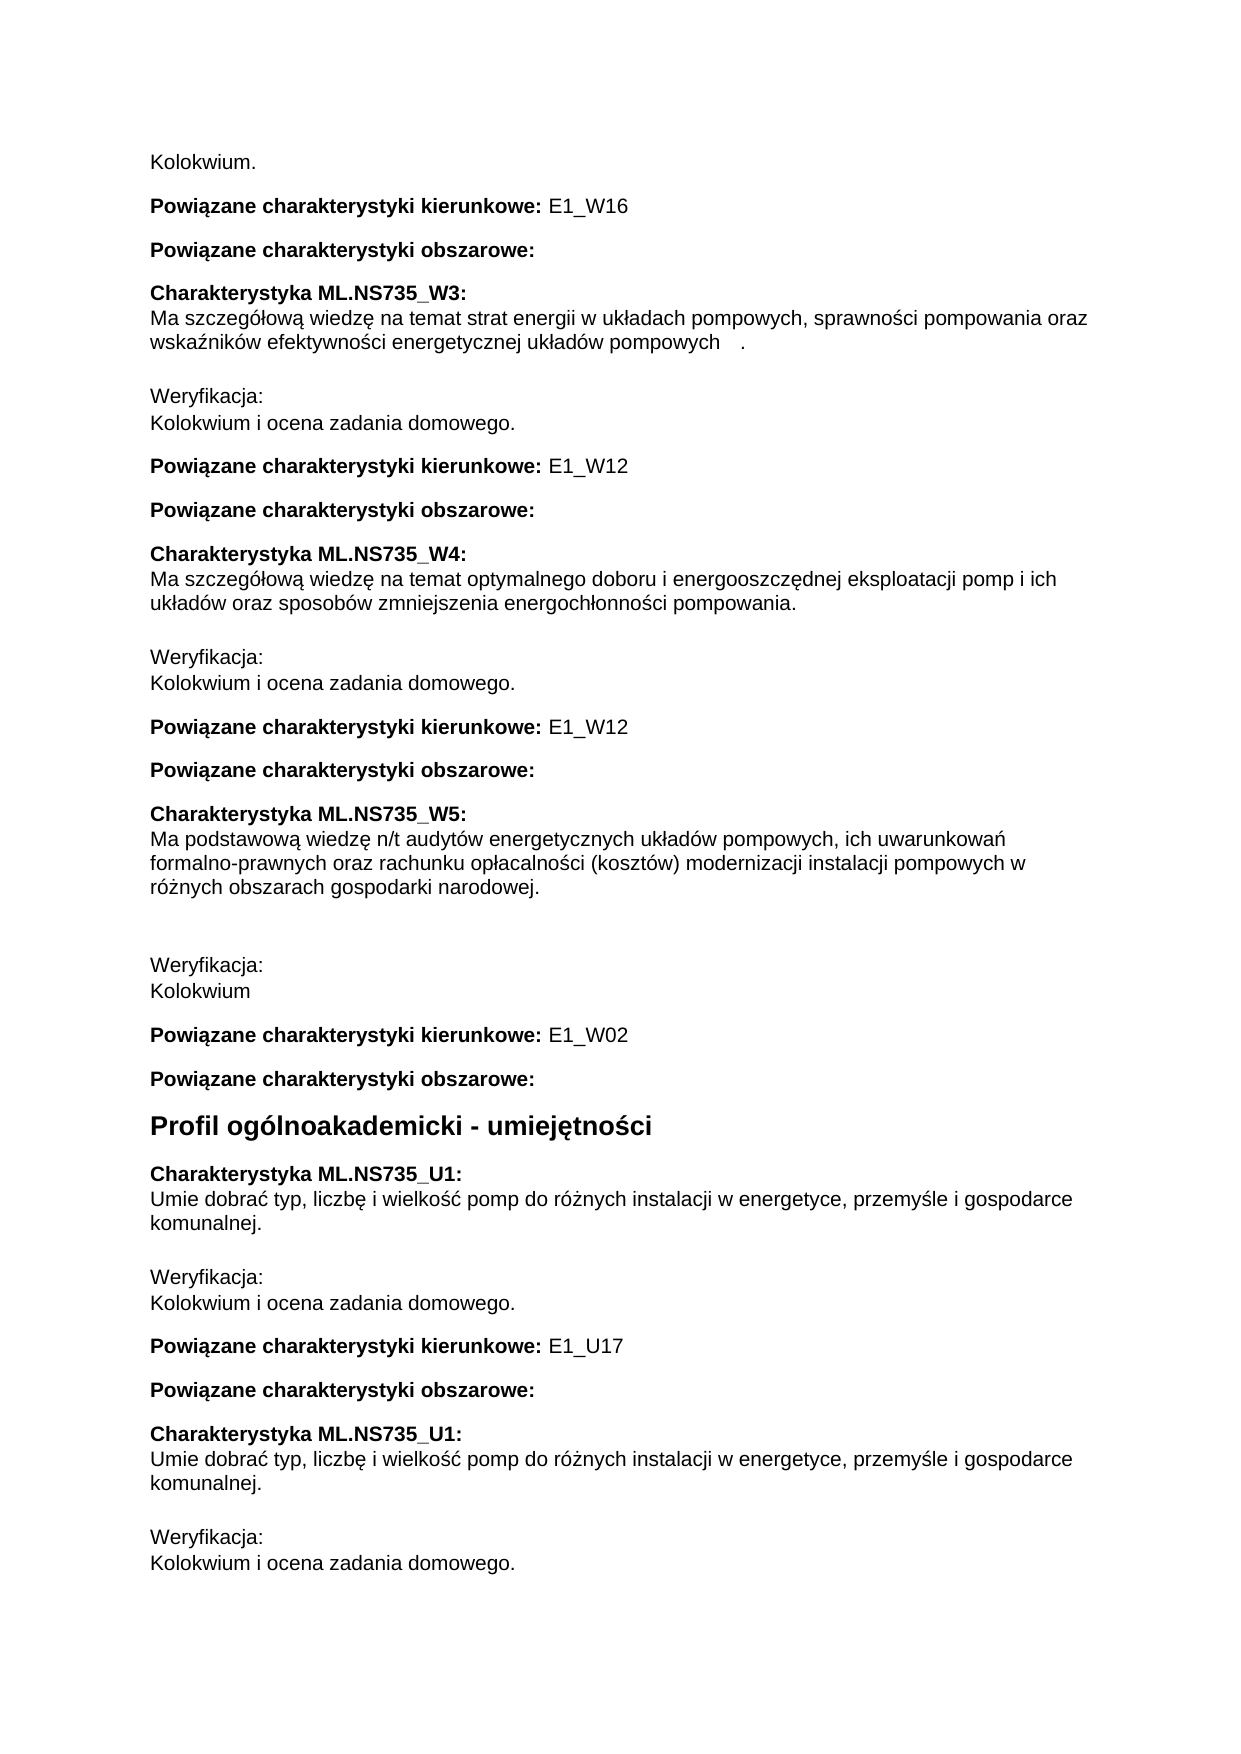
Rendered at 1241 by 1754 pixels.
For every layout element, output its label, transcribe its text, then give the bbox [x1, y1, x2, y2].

text Charakterystyka ML.NS735_U1: [150, 1161, 1090, 1185]
text Charakterystyka ML.NS735_W5: [150, 802, 1090, 826]
text Powiązane charakterystyki obszarowe: [150, 237, 1090, 261]
text Charakterystyka ML.NS735_W4: [150, 542, 1090, 566]
text Powiązane charakterystyki obszarowe: [150, 758, 1090, 782]
text Weryfikacja: [150, 645, 1090, 669]
text Umie dobrać typ, liczbę i wielkość pomp do różnych instalacji w energetyce, przemyśle i gospodarce komunalnej. [150, 1186, 1090, 1258]
text Weryfikacja: [150, 384, 1090, 408]
text Ma szczegółową wiedzę na temat strat energii w układach pompowych, sprawności pompowania oraz wskaźników efektywności energetycznej układów pompowych . [150, 306, 1090, 378]
subtitle Profil ogólnoakademicki - umiejętności [150, 1110, 1090, 1142]
text Powiązane charakterystyki obszarowe: [150, 498, 1090, 522]
text Ma podstawową wiedzę n/t audytów energetycznych układów pompowych, ich uwarunkowań formalno-prawnych oraz rachunku opłacalności (kosztów) modernizacji instalacji pompowych w różnych obszarach gospodarki narodowej. [150, 827, 1090, 947]
text Weryfikacja: [150, 1525, 1090, 1549]
text Kolokwium i ocena zadania domowego. [150, 1291, 1090, 1314]
text Kolokwium i ocena zadania domowego. [150, 410, 1090, 434]
text Weryfikacja: [150, 953, 1090, 977]
text Charakterystyka ML.NS735_U1: [150, 1422, 1090, 1446]
text Ma szczegółową wiedzę na temat optymalnego doboru i energooszczędnej eksploatacji pomp i ich układów oraz sposobów zmniejszenia energochłonności pompowania. [150, 567, 1090, 638]
text Powiązane charakterystyki obszarowe: [150, 1067, 1090, 1091]
text Kolokwium i ocena zadania domowego. [150, 1551, 1090, 1575]
text Umie dobrać typ, liczbę i wielkość pomp do różnych instalacji w energetyce, przemyśle i gospodarce komunalnej. [150, 1447, 1090, 1519]
text Powiązane charakterystyki kierunkowe: E1_W02 [150, 1023, 1090, 1047]
text Powiązane charakterystyki kierunkowe: E1_W16 [150, 194, 1090, 218]
text Weryfikacja: [150, 1264, 1090, 1288]
text Kolokwium [150, 979, 1090, 1003]
text Powiązane charakterystyki kierunkowe: E1_U17 [150, 1334, 1090, 1358]
text Powiązane charakterystyki kierunkowe: E1_W12 [150, 714, 1090, 738]
text Powiązane charakterystyki kierunkowe: E1_W12 [150, 454, 1090, 478]
text Kolokwium. [150, 150, 1090, 174]
text Powiązane charakterystyki obszarowe: [150, 1378, 1090, 1402]
text Kolokwium i ocena zadania domowego. [150, 671, 1090, 695]
text Charakterystyka ML.NS735_W3: [150, 281, 1090, 305]
